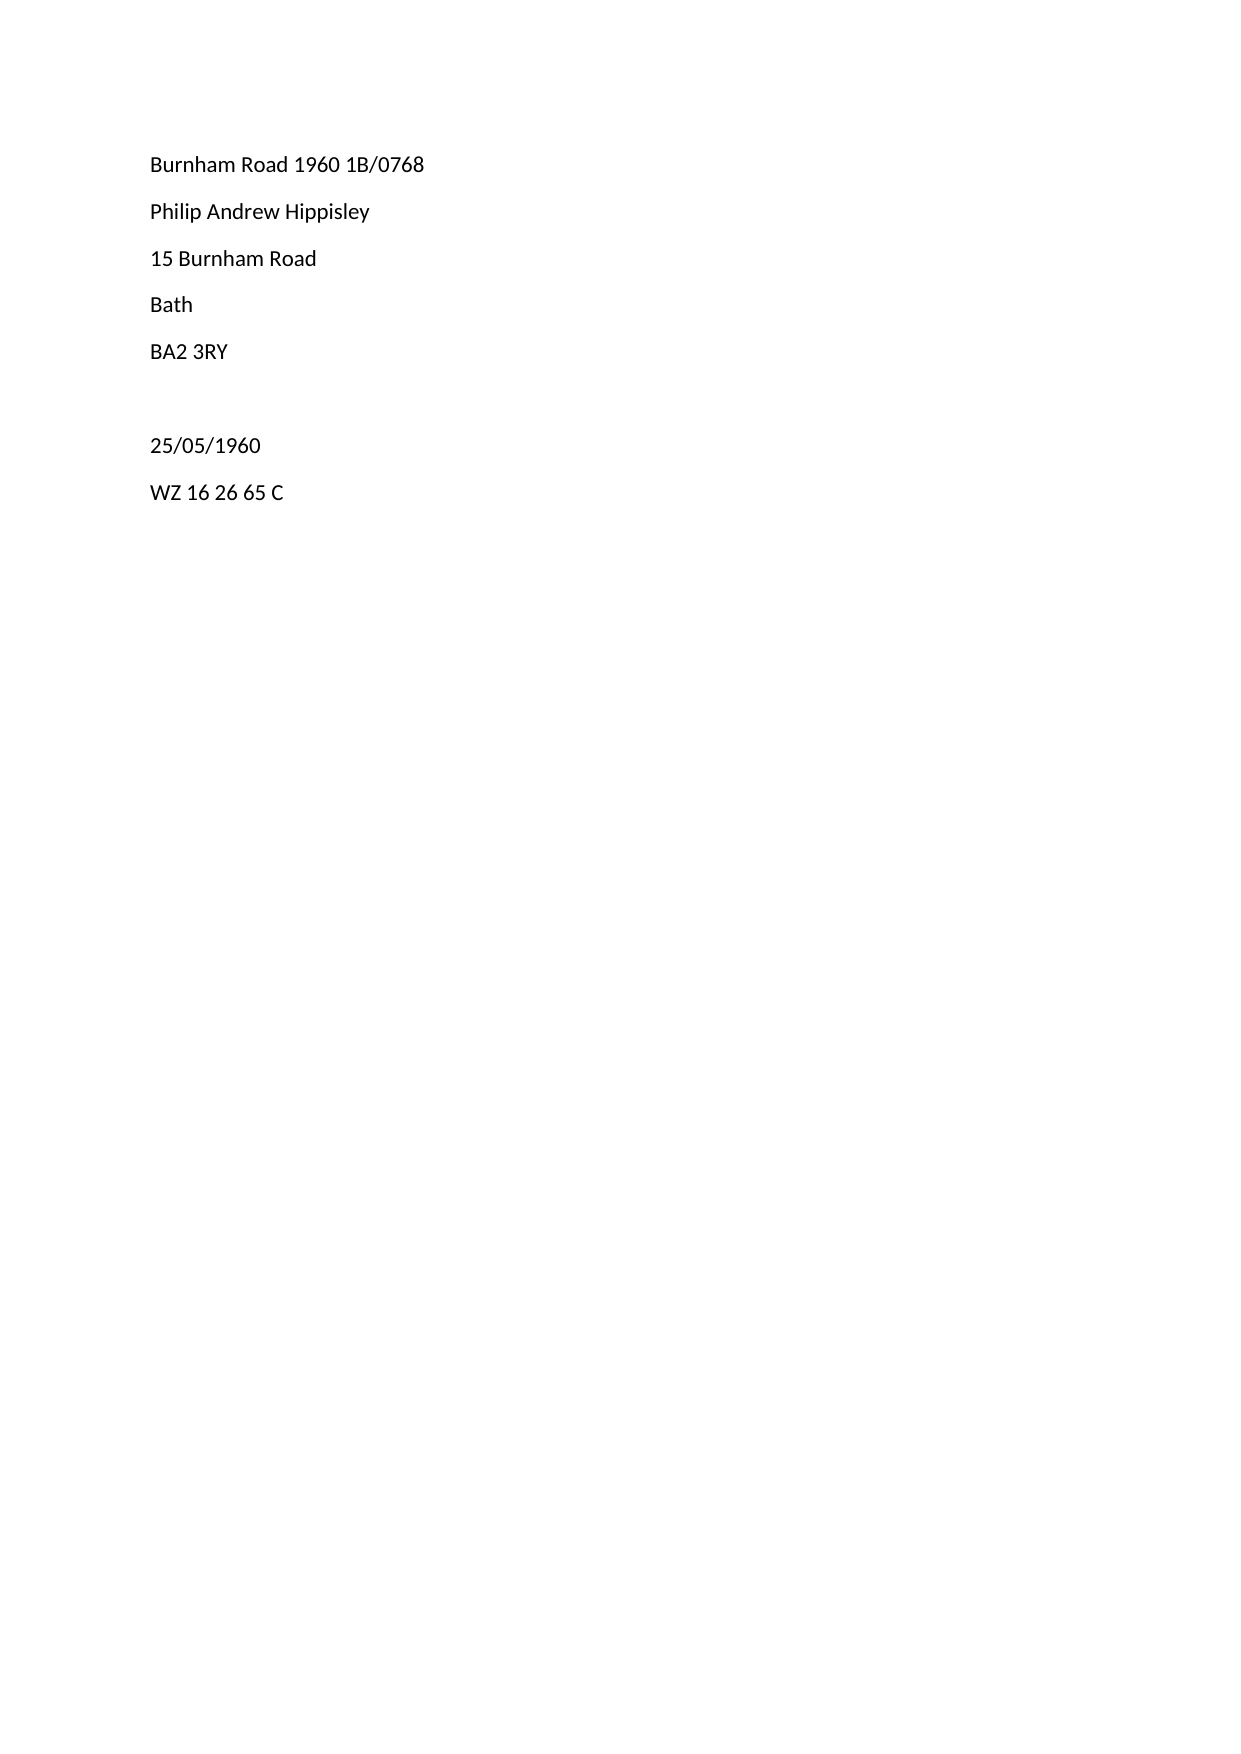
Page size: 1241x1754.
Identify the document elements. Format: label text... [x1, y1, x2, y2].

text 25/05/1960 [150, 431, 1090, 459]
text 15 Burnham Road [150, 244, 1090, 272]
text Bath [150, 291, 1090, 319]
text Burnham Road 1960 1B/0768 [150, 150, 1090, 178]
text WZ 16 26 65 C [150, 478, 1090, 506]
text Philip Andrew Hippisley [150, 197, 1090, 225]
text BA2 3RY [150, 337, 1090, 366]
